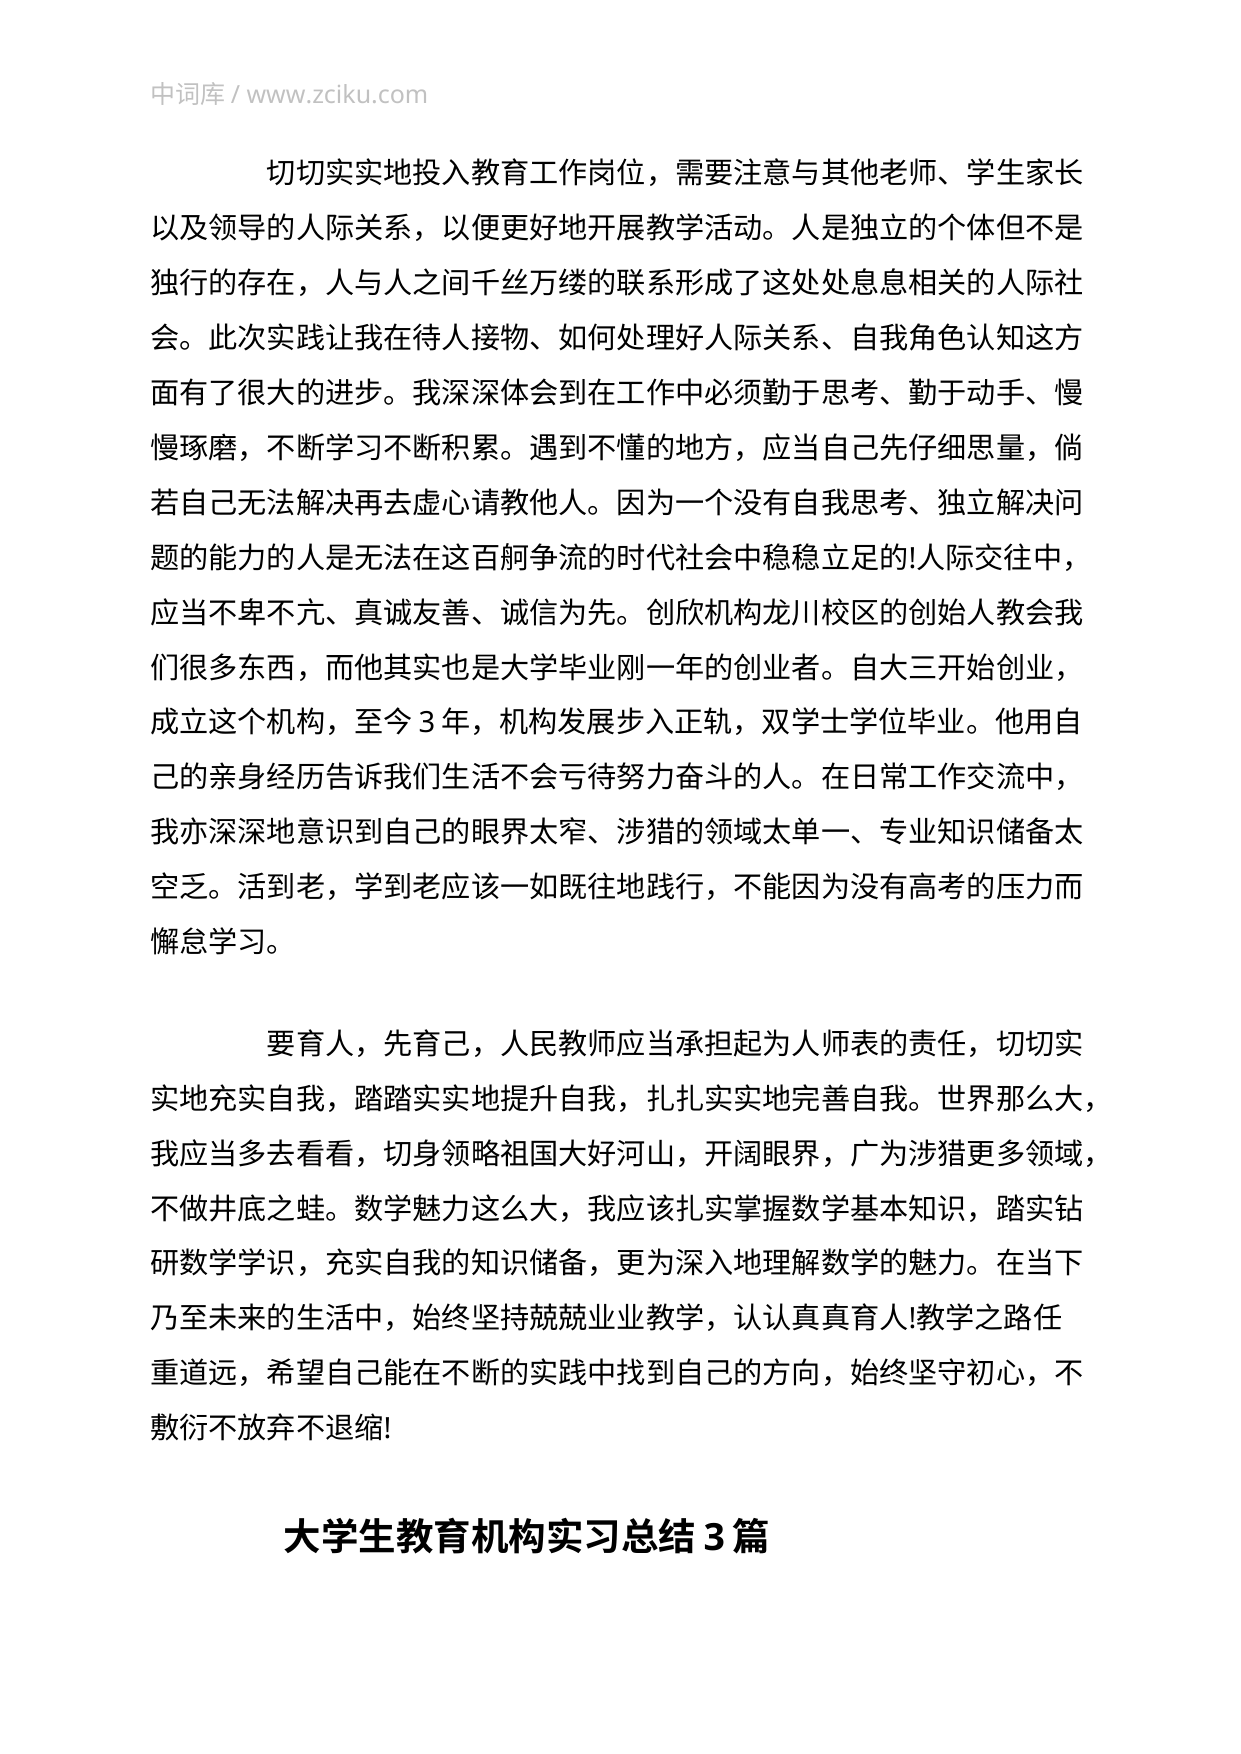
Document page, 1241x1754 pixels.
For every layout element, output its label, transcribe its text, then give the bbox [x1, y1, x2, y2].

text 要育人，先育己，人民教师应当承担起为人师表的责任，切切实实地充实自我，踏踏实实地提升自我，扎扎实实地完善自我。世界那么大，我应当多去看看，切身领略祖国大好河山，开阔眼界，广为涉猎更多领域，不做井底之蛙。数学魅力这么大，我应该扎实掌握数学基本知识，踏实钻研数学学识，充实自我的知识储备，更为深入地理解数学的魅力。在当下乃至未来的生活中，始终坚持兢兢业业教学，认认真真育人!教学之路任重道远，希望自己能在不断的实践中找到自己的方向，始终坚守初心，不敷衍不放弃不退缩! [150, 1021, 1090, 1447]
text 大学生教育机构实习总结3篇 [150, 1507, 1090, 1561]
text 切切实实地投入教育工作岗位，需要注意与其他老师、学生家长以及领导的人际关系，以便更好地开展教学活动。人是独立的个体但不是独行的存在，人与人之间千丝万缕的联系形成了这处处息息相关的人际社会。此次实践让我在待人接物、如何处理好人际关系、自我角色认知这方面有了很大的进步。我深深体会到在工作中必须勤于思考、勤于动手、慢慢琢磨，不断学习不断积累。遇到不懂的地方，应当自己先仔细思量，倘若自己无法解决再去虚心请教他人。因为一个没有自我思考、独立解决问题的能力的人是无法在这百舸争流的时代社会中稳稳立足的!人际交往中，应当不卑不亢、真诚友善、诚信为先。创欣机构龙川校区的创始人教会我们很多东西，而他其实也是大学毕业刚一年的创业者。自大三开始创业，成立这个机构，至今3年，机构发展步入正轨，双学士学位毕业。他用自己的亲身经历告诉我们生活不会亏待努力奋斗的人。在日常工作交流中，我亦深深地意识到自己的眼界太窄、涉猎的领域太单一、专业知识储备太空乏。活到老，学到老应该一如既往地践行，不能因为没有高考的压力而懈怠学习。 [150, 150, 1090, 961]
